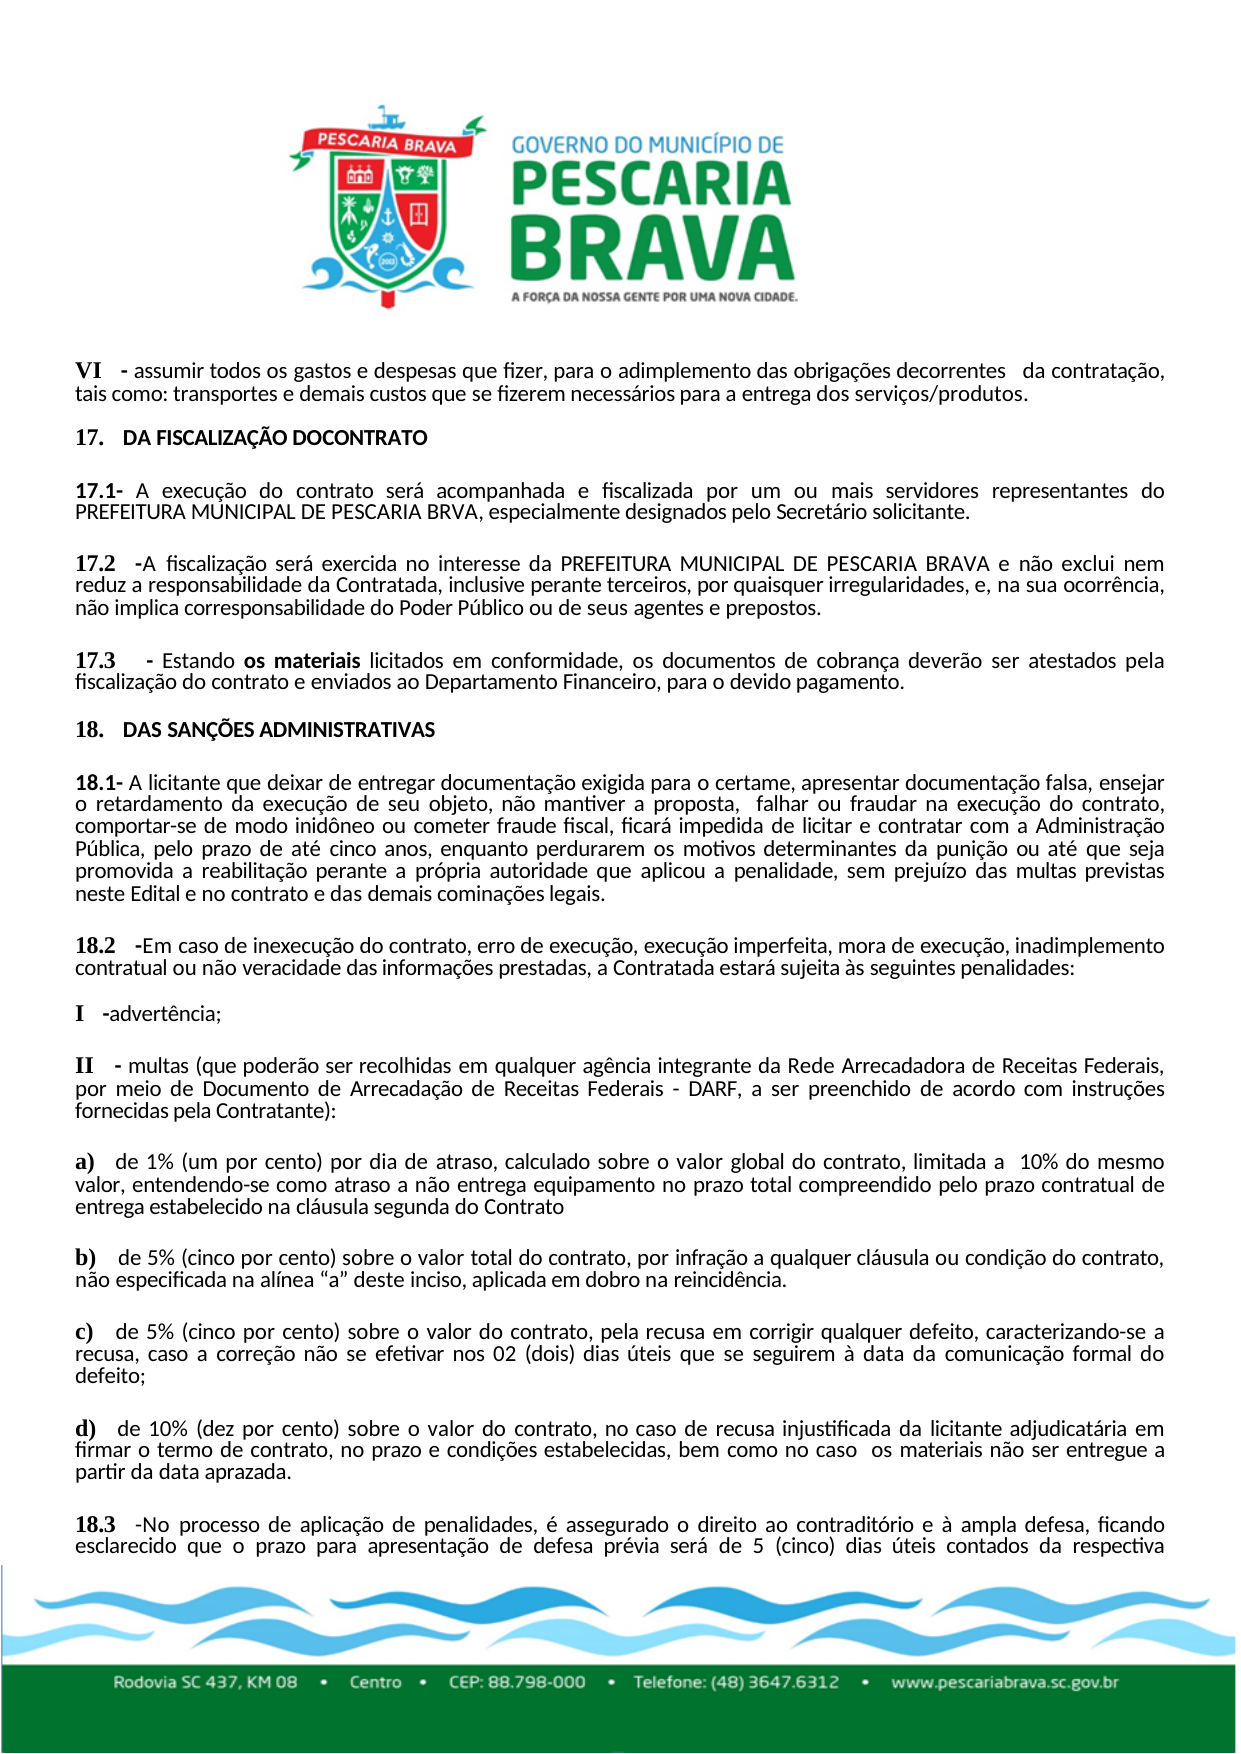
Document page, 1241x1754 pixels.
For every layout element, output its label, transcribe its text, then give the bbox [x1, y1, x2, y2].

list -advertência; [75, 999, 1165, 1027]
list -Em caso de inexecução do contrato, erro de execução, execução imperfeita, mora de execução, inadimplemento contratual ou não veracidade das informações prestadas, a Contratada estará sujeita às seguintes penalidades: [75, 936, 1165, 981]
list de 5% (cinco por cento) sobre o valor do contrato, pela recusa em corrigir qualquer defeito, caracterizando-se a recusa, caso a correção não se efetivar nos 02 (dois) dias úteis que se seguirem à data da comunicação formal do defeito; [75, 1322, 1165, 1389]
text 17.1- A execução do contrato será acompanhada e fiscalizada por um ou mais servidores representantes do PREFEITURA MUNICIPAL DE PESCARIA BRVA, especialmente designados pelo Secretário solicitante. [75, 480, 1165, 525]
list de 5% (cinco por cento) sobre o valor total do contrato, por infração a qualquer cláusula ou condição do contrato, não especificada na alínea “a” deste inciso, aplicada em dobro na reincidência. [75, 1248, 1165, 1293]
subtitle DAS SANÇÕES ADMINISTRATIVAS [75, 715, 1165, 743]
list de 1% (um por cento) por dia de atraso, calculado sobre o valor global do contrato, limitada a 10% do mesmo valor, entendendo-se como atraso a não entrega equipamento no prazo total compreendido pelo prazo contratual de entrega estabelecido na cláusula segunda do Contrato [75, 1152, 1165, 1219]
list - multas (que poderão ser recolhidas em qualquer agência integrante da Rede Arrecadadora de Receitas Federais, por meio de Documento de Arrecadação de Receitas Federais - DARF, a ser preenchido de acordo com instruções fornecidas pela Contratante): [75, 1056, 1165, 1123]
list - Estando os materiais licitados em conformidade, os documentos de cobrança deverão ser atestados pela fiscalização do contrato e enviados ao Departamento Financeiro, para o devido pagamento. [75, 650, 1165, 695]
subtitle DA FISCALIZAÇÃO DOCONTRATO [75, 423, 1165, 451]
list -A fiscalização será exercida no interesse da PREFEITURA MUNICIPAL DE PESCARIA BRAVA e não exclui nem reduz a responsabilidade da Contratada, inclusive perante terceiros, por quaisquer irregularidades, e, na sua ocorrência, não implica corresponsabilidade do Poder Público ou de seus agentes e prepostos. [75, 554, 1165, 621]
text 18.1- A licitante que deixar de entregar documentação exigida para o certame, apresentar documentação falsa, ensejar o retardamento da execução de seu objeto, não mantiver a proposta, falhar ou fraudar na execução do contrato, comportar-se de modo inidôneo ou cometer fraude fiscal, ficará impedida de licitar e contratar com a Administração Pública, pelo prazo de até cinco anos, enquanto perdurarem os motivos determinantes da punição ou até que seja promovida a reabilitação perante a própria autoridade que aplicou a penalidade, sem prejuízo das multas previstas neste Edital e no contrato e das demais cominações legais. [75, 772, 1165, 907]
list de 10% (dez por cento) sobre o valor do contrato, no caso de recusa injustificada da licitante adjudicatária em firmar o termo de contrato, no prazo e condições estabelecidas, bem como no caso os materiais não ser entregue a partir da data aprazada. [75, 1418, 1165, 1486]
list - assumir todos os gastos e despesas que fizer, para o adimplemento das obrigações decorrentes da contratação, tais como: transportes e demais custos que se fizerem necessários para a entrega dos serviços/produtos. [75, 361, 1165, 405]
picture [0, 75, 1137, 333]
picture [1, 1565, 1236, 1753]
